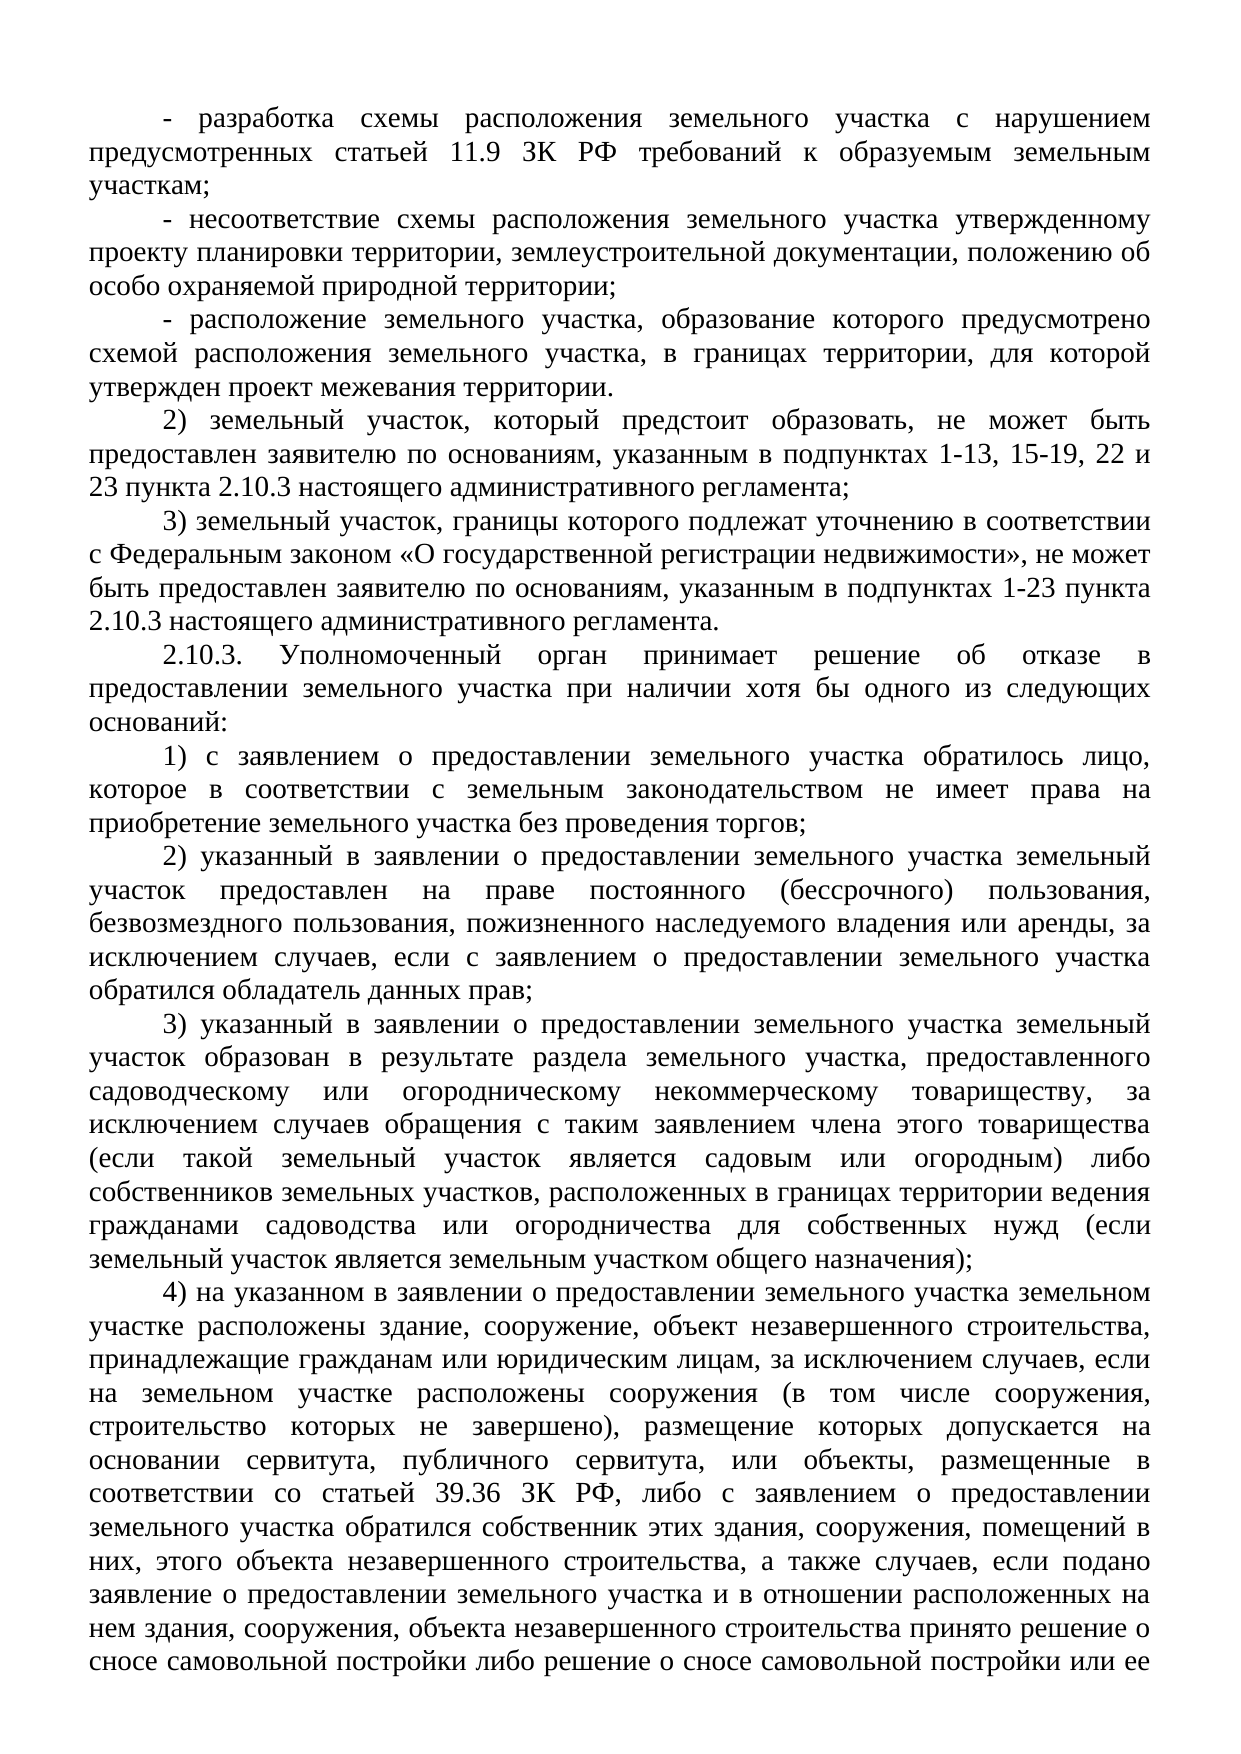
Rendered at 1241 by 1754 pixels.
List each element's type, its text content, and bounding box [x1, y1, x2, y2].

text 2.10.3. Уполномоченный орган принимает решение об отказе в предоставлении земельного участка при наличии хотя бы одного из следующих оснований: [89, 637, 1152, 738]
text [89, 1274, 1152, 1677]
text 2) указанный в заявлении о предоставлении земельного участка земельный участок предоставлен на праве постоянного (бессрочного) пользования, безвозмездного пользования, пожизненного наследуемого владения или аренды, за исключением случаев, если с заявлением о предоставлении земельного участка обратился обладатель данных прав; [89, 838, 1152, 1006]
text - несоответствие схемы расположения земельного участка утвержденному проекту планировки территории, землеустроительной документации, положению об особо охраняемой природной территории; [89, 201, 1152, 302]
text - разработка схемы расположения земельного участка с нарушением предусмотренных статьей 11.9 ЗК РФ требований к образуемым земельным участкам; [89, 100, 1152, 201]
text 3) указанный в заявлении о предоставлении земельного участка земельный участок образован в результате раздела земельного участка, предоставленного садоводческому или огородническому некоммерческому товариществу, за исключением случаев обращения с таким заявлением члена этого товарищества (если такой земельный участок является садовым или огородным) либо собственников земельных участков, расположенных в границах территории ведения гражданами садоводства или огородничества для собственных нужд (если земельный участок является земельным участком общего назначения); [89, 1006, 1152, 1274]
text 3) земельный участок, границы которого подлежат уточнению в соответствии с Федеральным законом «О государственной регистрации недвижимости», не может быть предоставлен заявителю по основаниям, указанным в подпунктах 1-23 пункта 2.10.3 настоящего административного регламента. [89, 503, 1152, 637]
text - расположение земельного участка, образование которого предусмотрено схемой расположения земельного участка, в границах территории, для которой утвержден проект межевания территории. [89, 302, 1152, 402]
text 1) с заявлением о предоставлении земельного участка обратилось лицо, которое в соответствии с земельным законодательством не имеет права на приобретение земельного участка без проведения торгов; [89, 738, 1152, 838]
text 2) земельный участок, который предстоит образовать, не может быть предоставлен заявителю по основаниям, указанным в подпунктах 1-13, 15-19, 22 и 23 пункта 2.10.3 настоящего административного регламента; [89, 402, 1152, 503]
